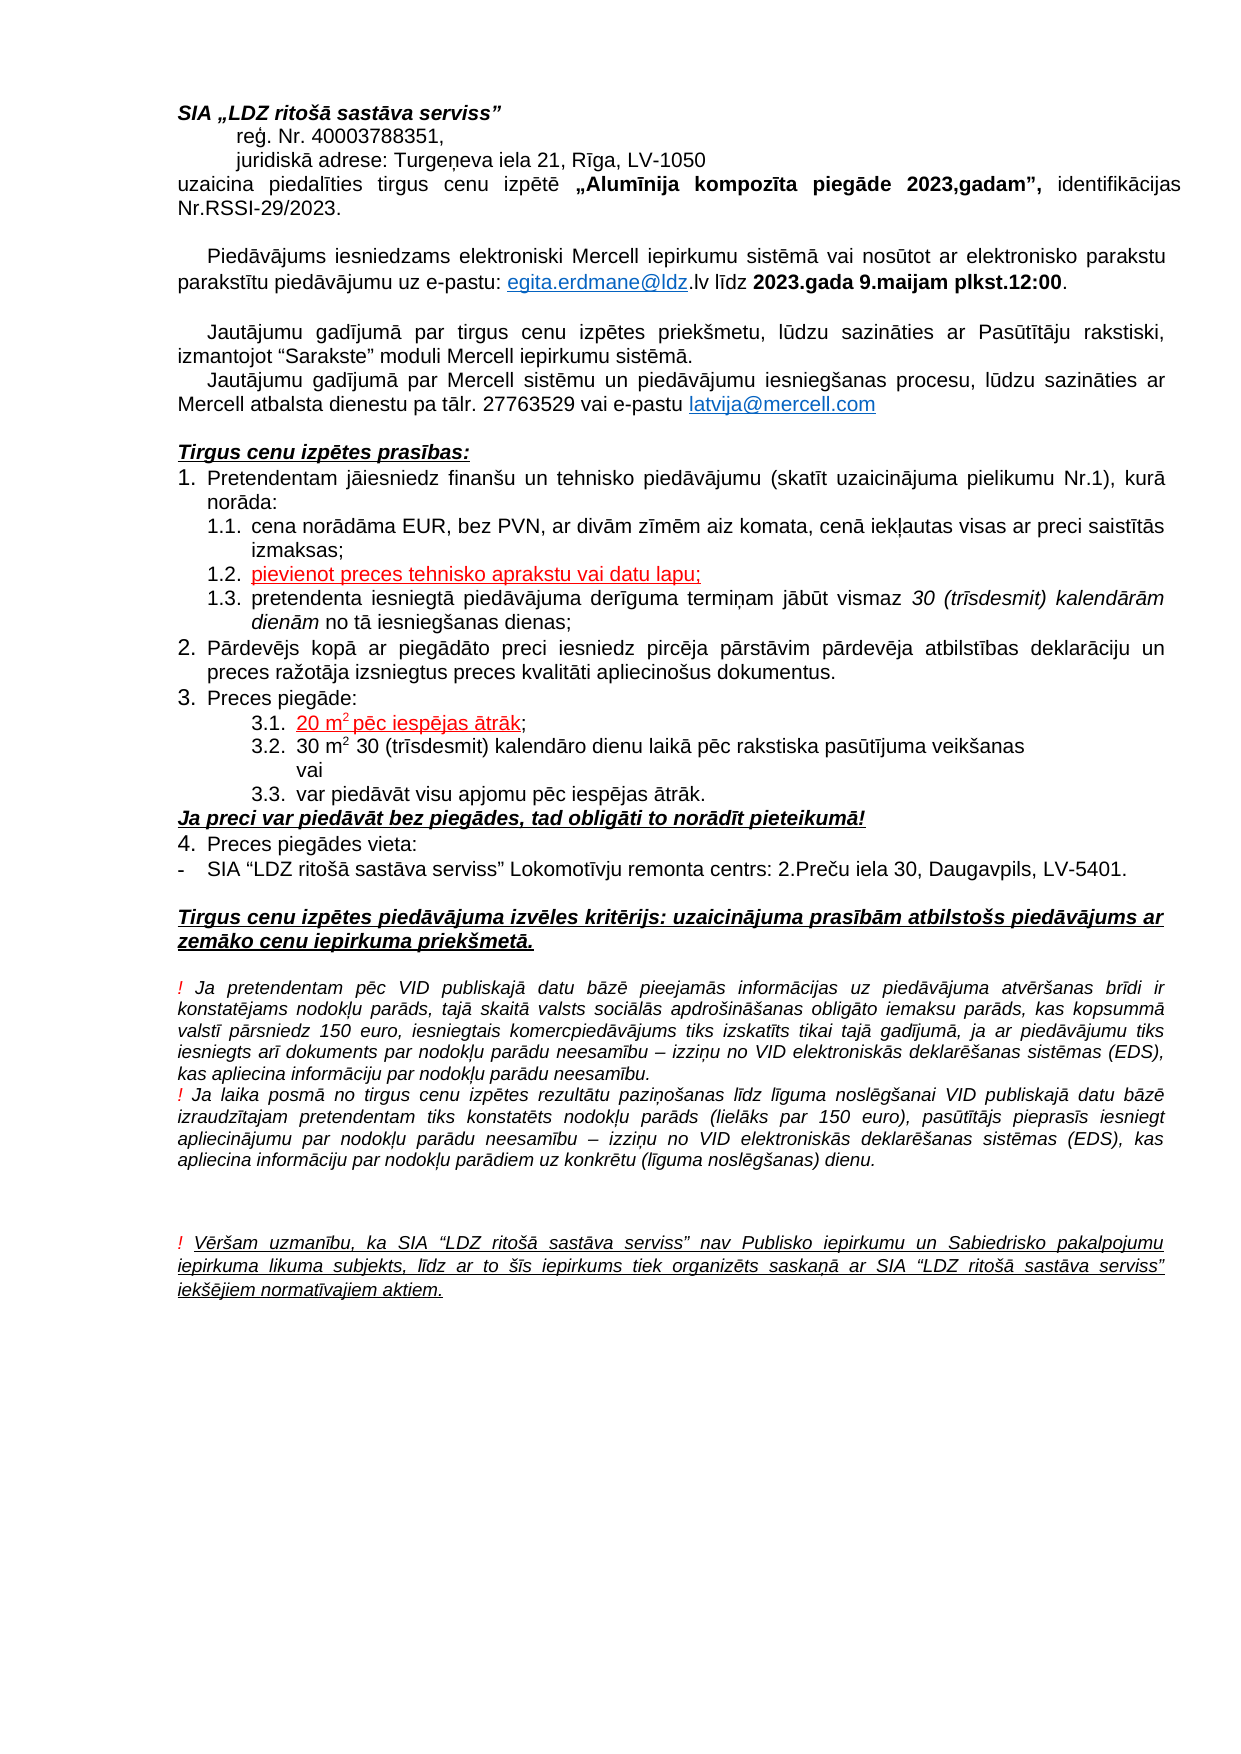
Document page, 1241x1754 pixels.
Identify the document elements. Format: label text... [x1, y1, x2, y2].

list Preces piegāde: [177, 684, 1167, 710]
text SIA „LDZ ritošā sastāva serviss” [177, 100, 1181, 124]
text Jautājumu gadījumā par tirgus cenu izpētes priekšmetu, lūdzu sazināties ar Pasūtītāju rakstiski, izmantojot “Sarakste” moduli Mercell iepirkumu sistēmā. [177, 320, 1167, 368]
text ! Ja laika posmā no tirgus cenu izpētes rezultātu paziņošanas līdz līguma noslēgšanai VID publiskajā datu bāzē izraudzītajam pretendentam tiks konstatēts nodokļu parāds (lielāks par 150 euro), pasūtītājs pieprasīs iesniegt apliecinājumu par nodokļu parādu neesamību – izziņu no VID elektroniskās deklarēšanas sistēmas (EDS), kas apliecina informāciju par nodokļu parādiem uz konkrētu (līguma noslēgšanas) dienu. [177, 1084, 1167, 1171]
list SIA “LDZ ritošā sastāva serviss” Lokomotīvju remonta centrs: 2.Preču iela 30, Daugavpils, LV-5401. [177, 856, 1167, 881]
list Preces piegādes vieta: [177, 830, 1167, 856]
list 20 m2 pēc iespējas ātrāk; [251, 710, 1167, 734]
text ! Vēršam uzmanību, ka SIA “LDZ ritošā sastāva serviss” nav Publisko iepirkumu un Sabiedrisko pakalpojumu iepirkuma likuma subjekts, līdz ar to šīs iepirkums tiek organizēts saskaņā ar SIA “LDZ ritošā sastāva serviss” iekšējiem normatīvajiem aktiem. [177, 1232, 1167, 1300]
list pretendenta iesniegtā piedāvājuma derīguma termiņam jābūt vismaz 30 (trīsdesmit) kalendārām dienām no tā iesniegšanas dienas; [207, 586, 1167, 634]
text ! Ja pretendentam pēc VID publiskajā datu bāzē pieejamās informācijas uz piedāvājuma atvēršanas brīdi ir konstatējams nodokļu parāds, tajā skaitā valsts sociālās apdrošināšanas obligāto iemaksu parāds, kas kopsummā valstī pārsniedz 150 euro, iesniegtais komercpiedāvājums tiks izskatīts tikai tajā gadījumā, ja ar piedāvājumu tiks iesniegts arī dokuments par nodokļu parādu neesamību – izziņu no VID elektroniskās deklarēšanas sistēmas (EDS), kas apliecina informāciju par nodokļu parādu neesamību. [177, 976, 1167, 1084]
text Tirgus cenu izpētes piedāvājuma izvēles kritērijs: uzaicinājuma prasībām atbilstošs piedāvājums ar zemāko cenu iepirkuma priekšmetā. [177, 904, 1167, 952]
text Piedāvājums iesniedzams elektroniski Mercell iepirkumu sistēmā vai nosūtot ar elektronisko parakstu parakstītu piedāvājumu uz e-pastu: egita.erdmane@ldz.lv līdz 2023.gada 9.maijam plkst.12:00. [177, 244, 1167, 294]
text uzaicina piedalīties tirgus cenu izpētē „Alumīnija kompozīta piegāde 2023,gadam”, identifikācijas Nr.RSSI-29/2023. [177, 172, 1181, 220]
text Tirgus cenu izpētes prasības: [177, 439, 1181, 463]
list var piedāvāt visu apjomu pēc iespējas ātrāk. [251, 782, 1167, 806]
list 30 m2 30 (trīsdesmit) kalendāro dienu laikā pēc rakstiska pasūtījuma veikšanas [251, 734, 1167, 758]
list vai [296, 758, 1167, 782]
list Pārdevējs kopā ar piegādāto preci iesniedz pircēja pārstāvim pārdevēja atbilstības deklarāciju un preces ražotāja izsniegtus preces kvalitāti apliecinošus dokumentus. [177, 634, 1167, 684]
text Jautājumu gadījumā par Mercell sistēmu un piedāvājumu iesniegšanas procesu, lūdzu sazināties ar Mercell atbalsta dienestu pa tālr. 27763529 vai e-pastu latvija@mercell.com [177, 368, 1167, 416]
text reģ. Nr. 40003788351, [177, 124, 1181, 148]
text Ja preci var piedāvāt bez piegādes, tad obligāti to norādīt pieteikumā! [177, 806, 1167, 830]
text juridiskā adrese: Turgeņeva iela 21, Rīga, LV-1050 [177, 148, 1181, 172]
list Pretendentam jāiesniedz finanšu un tehnisko piedāvājumu (skatīt uzaicinājuma pielikumu Nr.1), kurā norāda: [177, 463, 1167, 514]
list pievienot preces tehnisko aprakstu vai datu lapu; [207, 562, 1167, 586]
list cena norādāma EUR, bez PVN, ar divām zīmēm aiz komata, cenā iekļautas visas ar preci saistītās izmaksas; [207, 514, 1167, 562]
